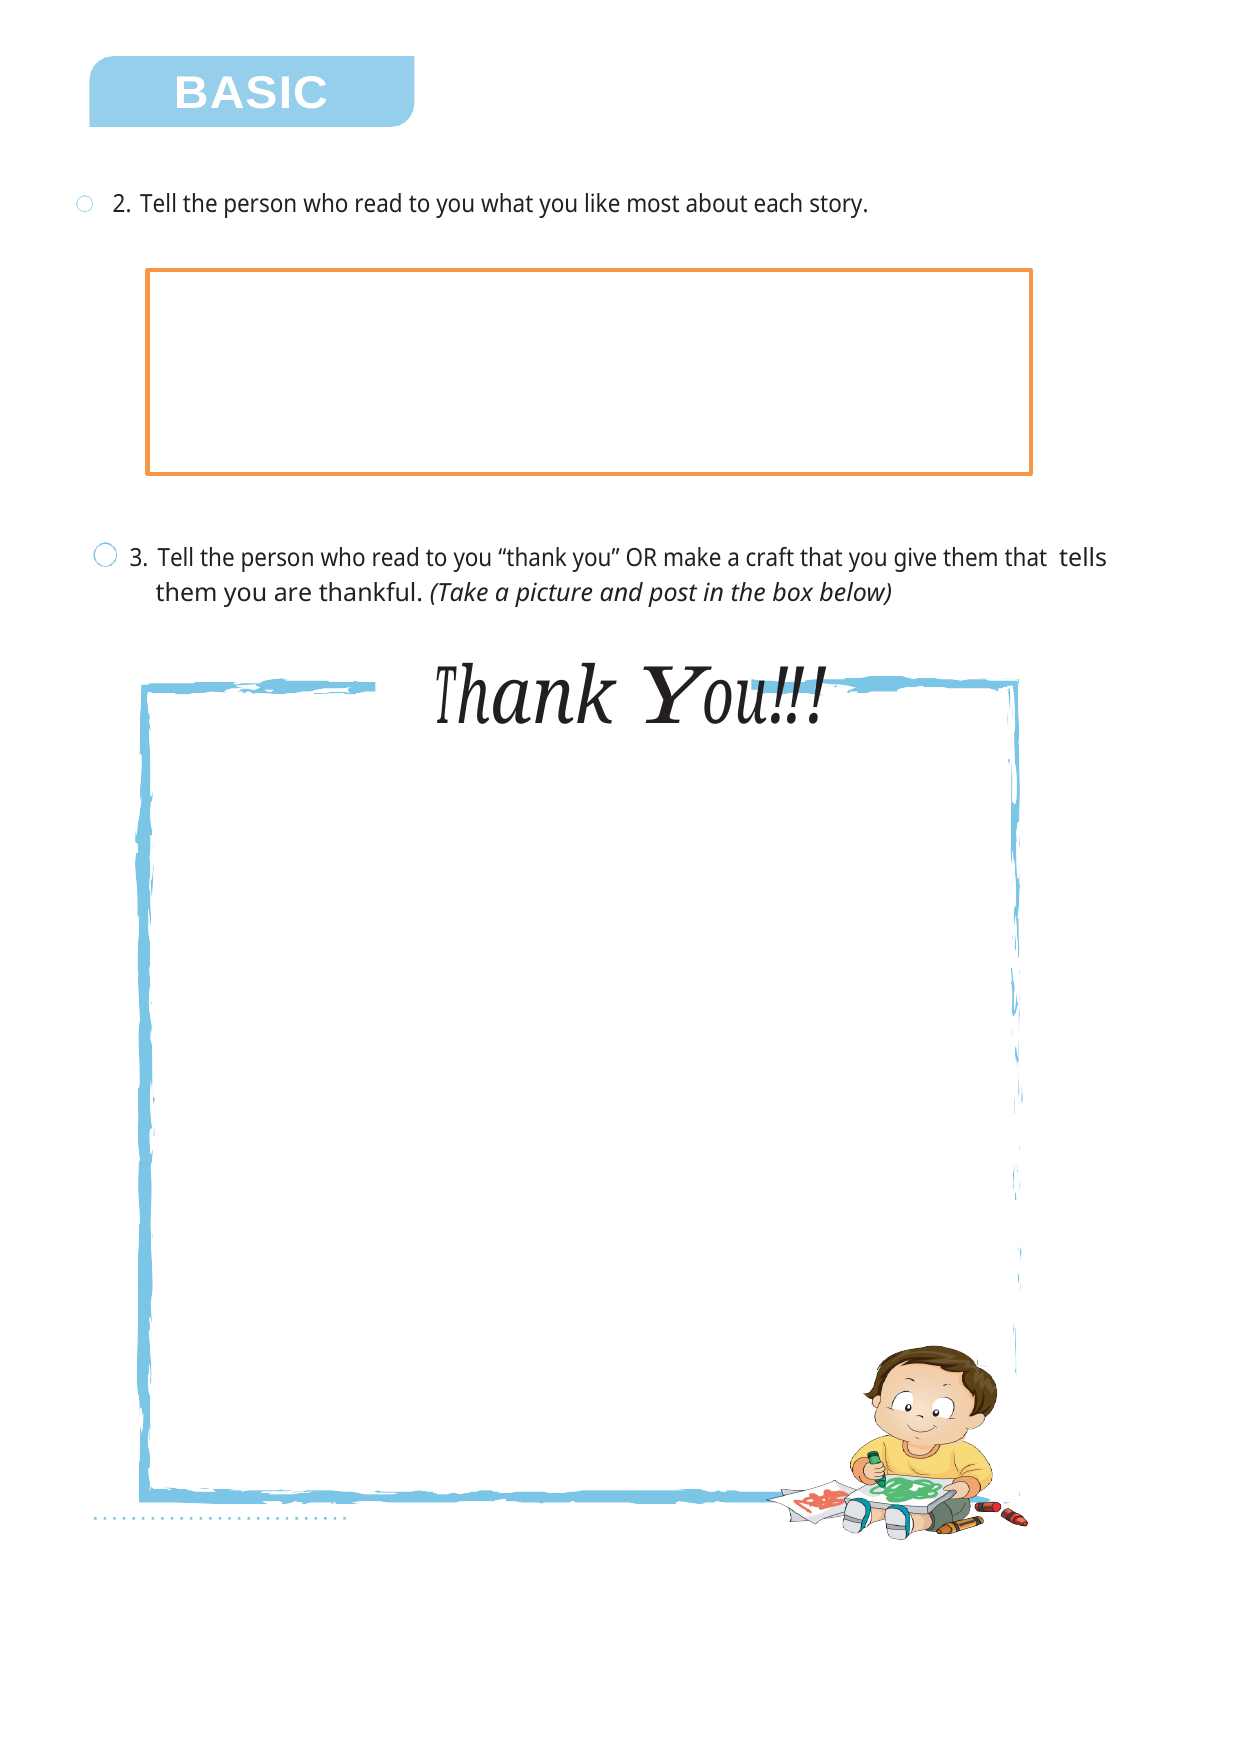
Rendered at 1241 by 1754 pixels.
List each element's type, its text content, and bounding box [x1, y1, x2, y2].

picture [76, 195, 93, 212]
text Thank You!!! [93, 638, 1177, 746]
picture [135, 746, 1028, 1540]
text 3. Tell the person who read to you “thank you” OR make a craft that you give them that tells them you are thankful. (Take a picture and post in the box below) [93, 539, 1150, 609]
list 2. Tell the person who read to you what you like most about each story. [75, 185, 1240, 219]
picture [93, 542, 117, 567]
